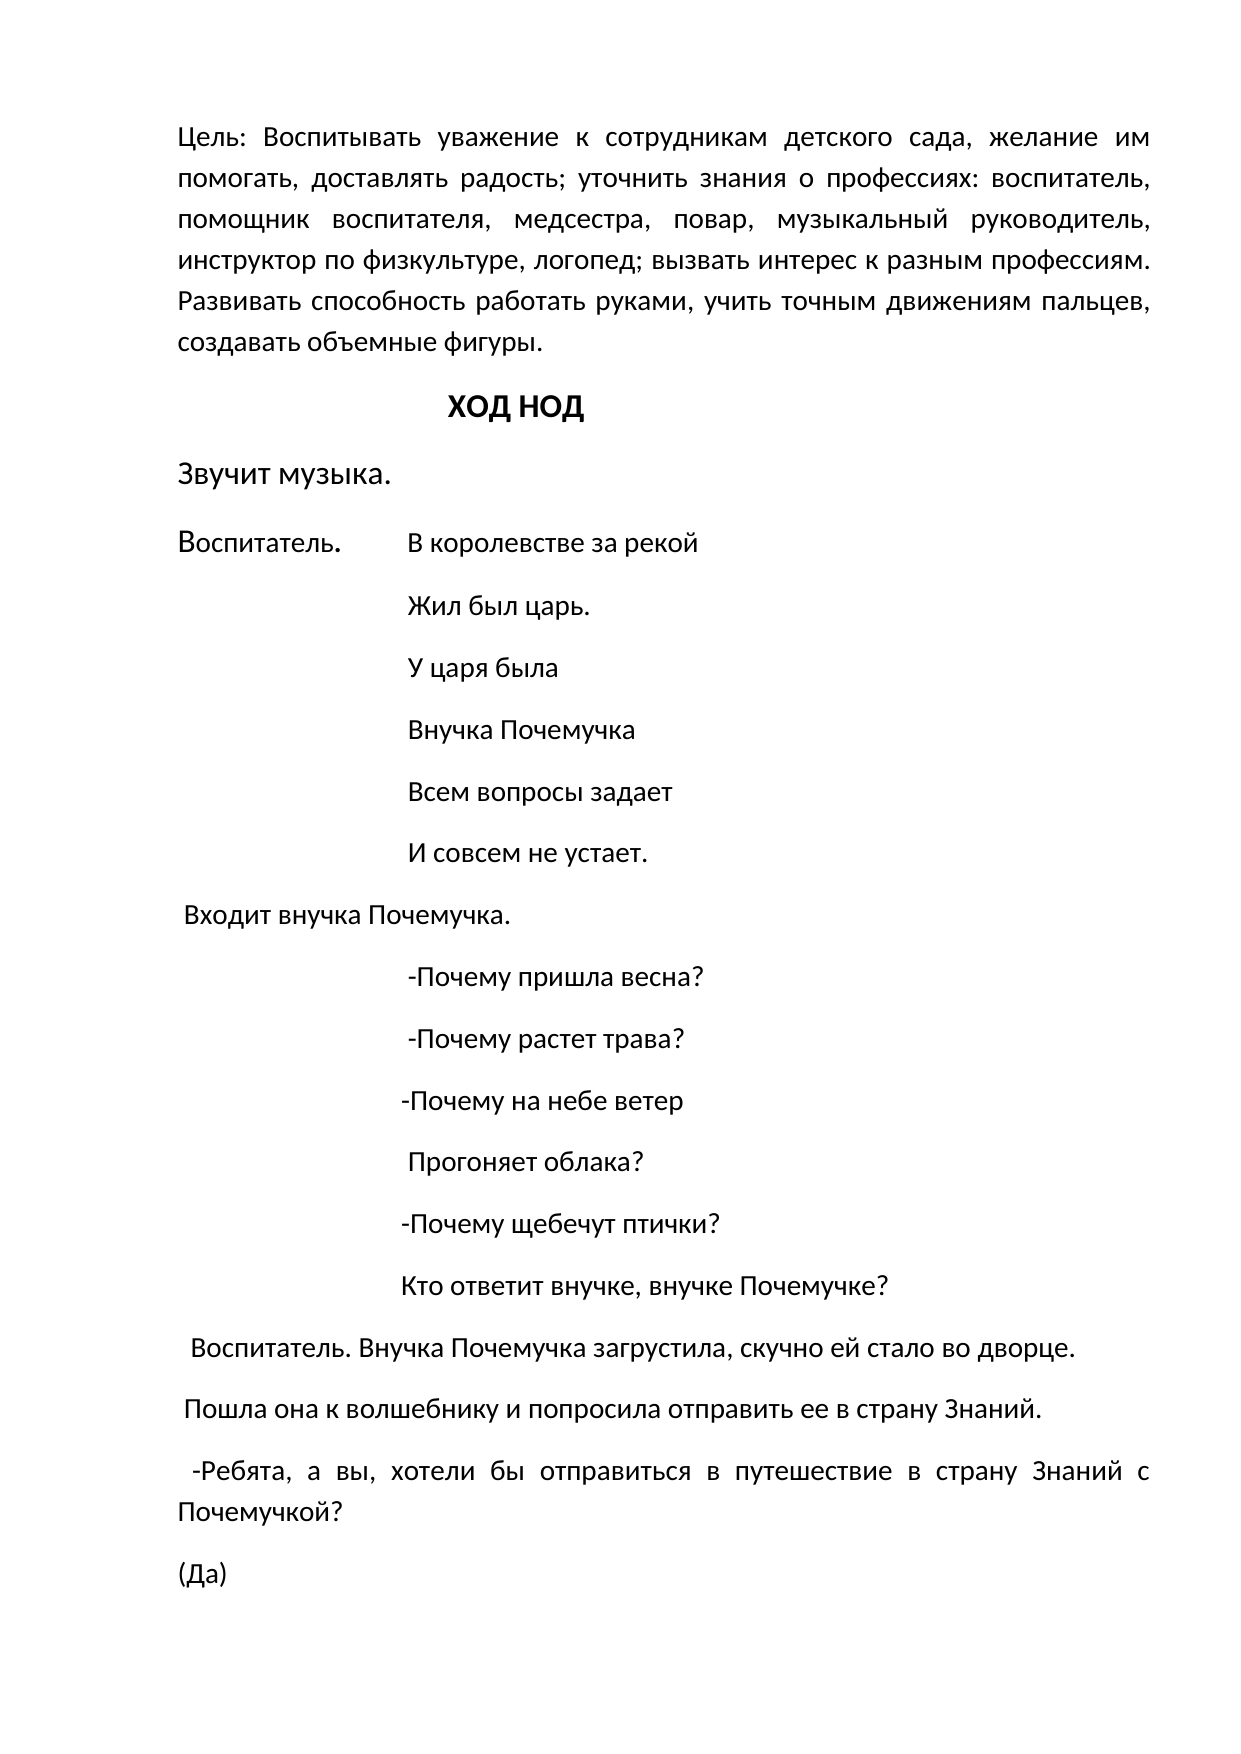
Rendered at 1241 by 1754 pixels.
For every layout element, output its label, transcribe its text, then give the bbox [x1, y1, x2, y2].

text У царя была [177, 649, 1152, 685]
text -Почему пришла весна? [177, 958, 1152, 994]
text Звучит музыка. [177, 452, 1152, 493]
text Кто ответит внучке, внучке Почемучке? [177, 1267, 1152, 1302]
text -Почему щебечут птички? [177, 1205, 1152, 1241]
text Входит внучка Почемучка. [177, 896, 1152, 932]
text Внучка Почемучка [177, 711, 1152, 747]
text Всем вопросы задает [177, 773, 1152, 808]
text (Да) [177, 1555, 1152, 1591]
text -Почему растет трава? [177, 1020, 1152, 1055]
text -Почему на небе ветер [177, 1082, 1152, 1117]
text Воспитатель. В королевстве за рекой [177, 520, 1152, 561]
text Воспитатель. Внучка Почемучка загрустила, скучно ей стало во дворце. [177, 1329, 1152, 1364]
text Жил был царь. [177, 587, 1152, 623]
text Пошла она к волшебнику и попросила отправить ее в страну Знаний. [177, 1390, 1152, 1426]
text И совсем не устает. [177, 834, 1152, 870]
text Прогоняет облака? [177, 1143, 1152, 1179]
text Цель: Воспитывать уважение к сотрудникам детского сада, желание им помогать, доставлять радость; уточнить знания о профессиях: воспитатель, помощник воспитателя, медсестра, повар, музыкальный руководитель, инструктор по физкультуре, логопед; вызвать интерес к разным профессиям. Развивать способность работать руками, учить точным движениям пальцев, создавать объемные фигуры. [177, 118, 1152, 358]
text -Ребята, а вы, хотели бы отправиться в путешествие в страну Знаний с Почемучкой? [177, 1452, 1152, 1529]
text ХОД НОД [177, 384, 1152, 425]
